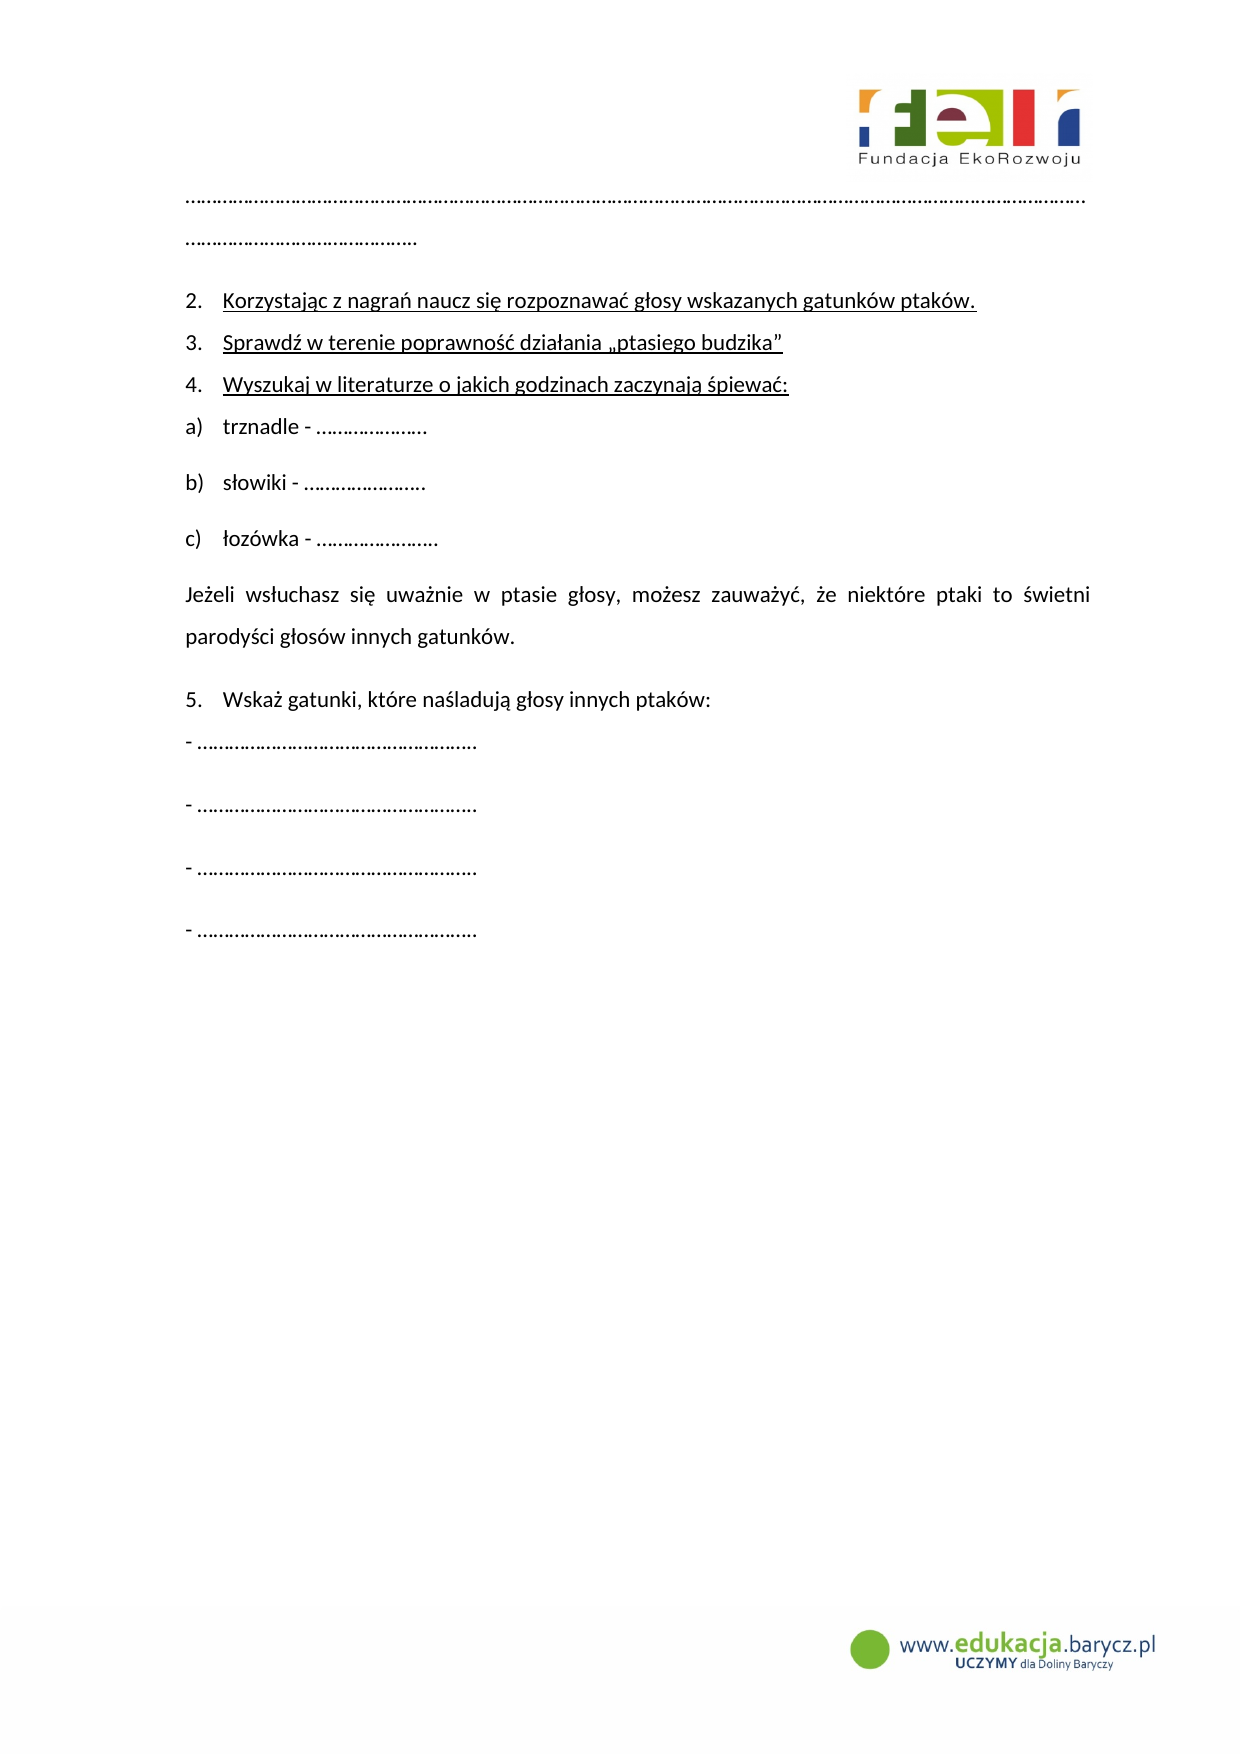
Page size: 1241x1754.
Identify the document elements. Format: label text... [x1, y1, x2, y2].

list Sprawdź w terenie poprawność działania „ptasiego budzika” [185, 328, 1093, 356]
picture [845, 73, 1093, 182]
list Korzystając z nagrań naucz się rozpoznawać głosy wskazanych gatunków ptaków. [185, 286, 1093, 314]
text - …………………………………………….. [185, 727, 1093, 755]
text …………………………………………………………………………………………………………………………………………………………………………………………….. [185, 182, 1093, 252]
list łozówka - ………………….. [185, 524, 1093, 552]
list Wyszukaj w literaturze o jakich godzinach zaczynają śpiewać: [185, 370, 1093, 398]
picture [0, 1606, 1241, 1754]
text - …………………………………………….. [185, 916, 1093, 944]
text - …………………………………………….. [185, 790, 1093, 818]
list słowiki - ………………….. [185, 468, 1093, 496]
text - …………………………………………….. [185, 853, 1093, 881]
list Wskaż gatunki, które naśladują głosy innych ptaków: [185, 685, 1093, 713]
list trznadle - ………………… [185, 412, 1093, 440]
text Jeżeli wsłuchasz się uważnie w ptasie głosy, możesz zauważyć, że niektóre ptaki to świetni parodyści głosów innych gatunków. [185, 580, 1093, 650]
